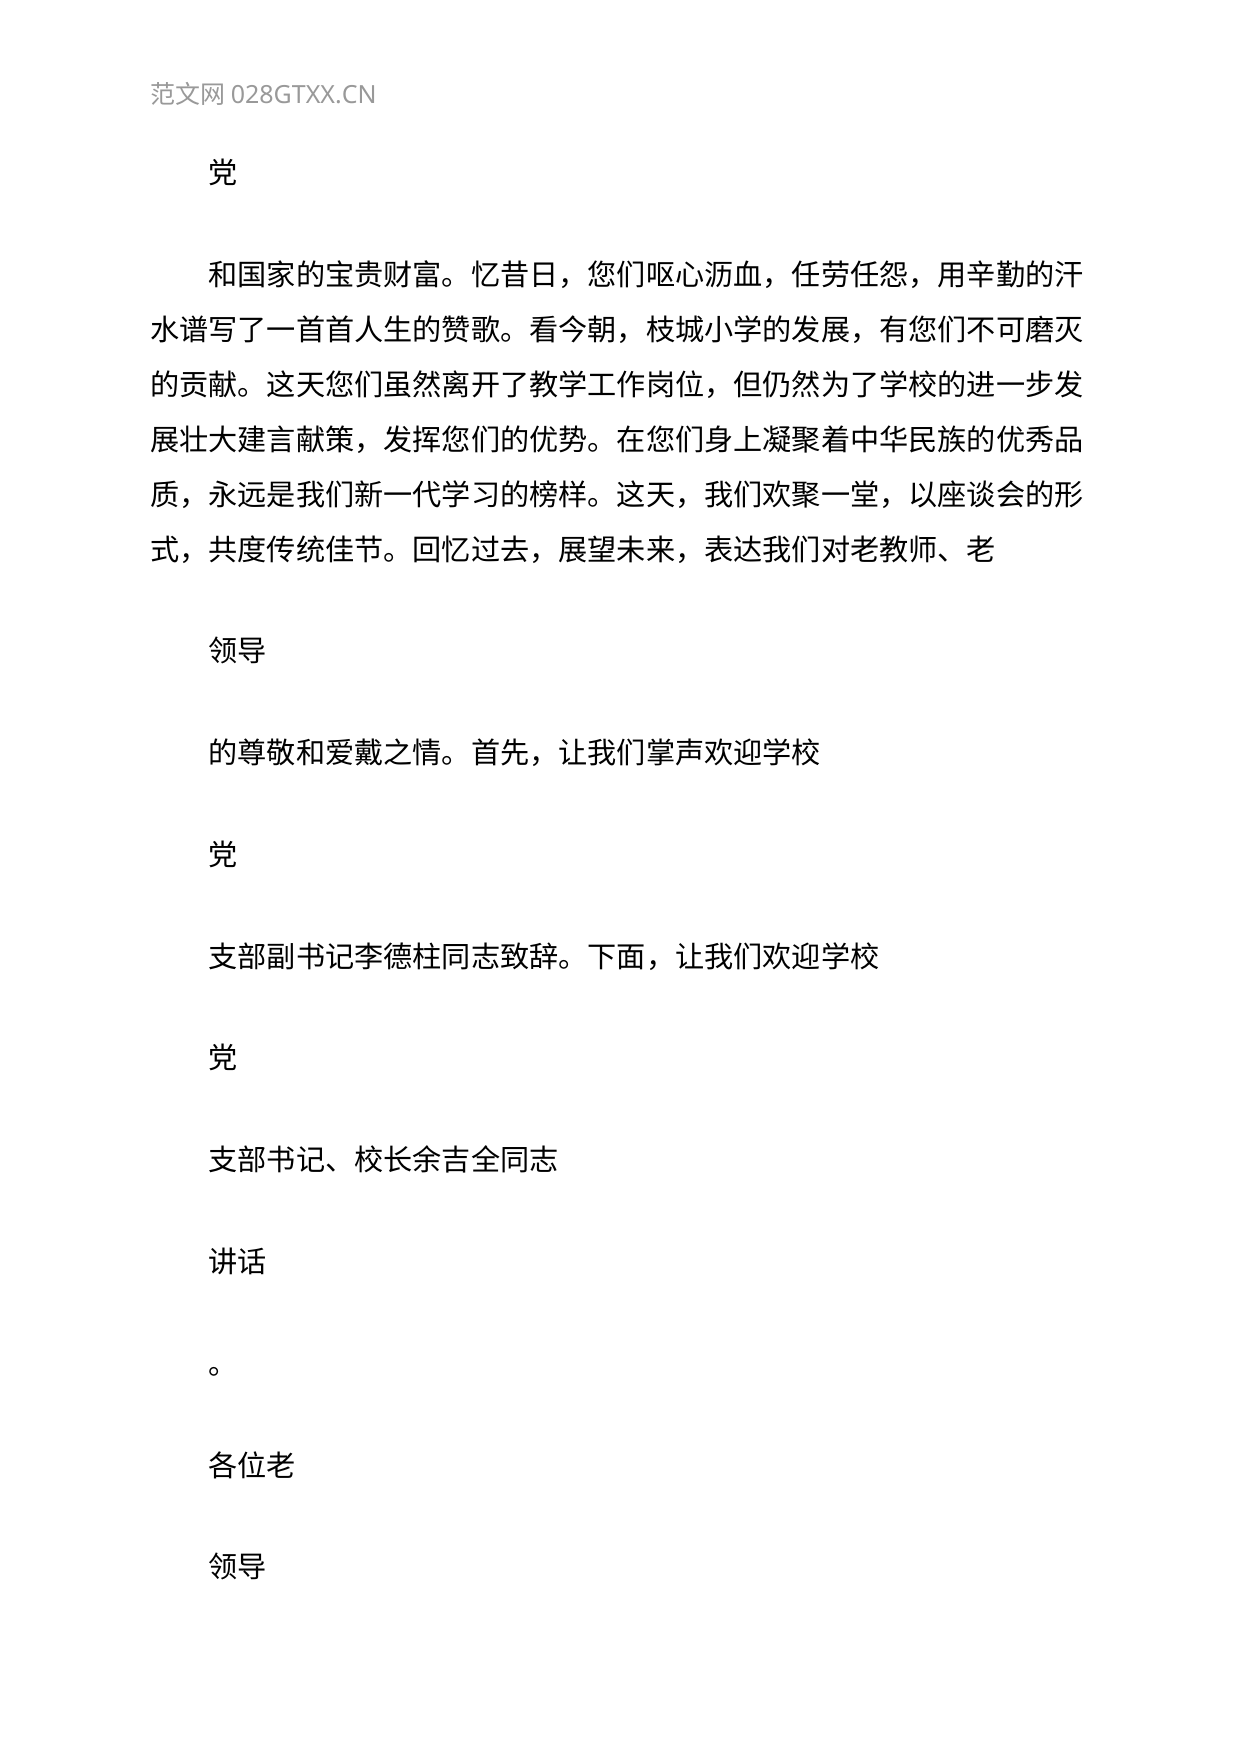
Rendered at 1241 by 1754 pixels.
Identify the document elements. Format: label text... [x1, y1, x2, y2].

text 。 [150, 1340, 1090, 1383]
text 党 [150, 832, 1090, 874]
text 支部副书记李德柱同志致辞。下面，让我们欢迎学校 [150, 933, 1090, 976]
text 领导 [150, 1544, 1090, 1586]
text 支部书记、校长余吉全同志 [150, 1137, 1090, 1179]
text 领导 [150, 628, 1090, 670]
text 各位老 [150, 1442, 1090, 1484]
text 和国家的宝贵财富。忆昔日，您们呕心沥血，任劳任怨，用辛勤的汗水谱写了一首首人生的赞歌。看今朝，枝城小学的发展，有您们不可磨灭的贡献。这天您们虽然离开了教学工作岗位，但仍然为了学校的进一步发展壮大建言献策，发挥您们的优势。在您们身上凝聚着中华民族的优秀品质，永远是我们新一代学习的榜样。这天，我们欢聚一堂，以座谈会的形式，共度传统佳节。回忆过去，展望未来，表达我们对老教师、老 [150, 252, 1090, 568]
text 讲话 [150, 1239, 1090, 1281]
text 党 [150, 1035, 1090, 1077]
text 党 [150, 150, 1090, 192]
text 的尊敬和爱戴之情。首先，让我们掌声欢迎学校 [150, 730, 1090, 772]
